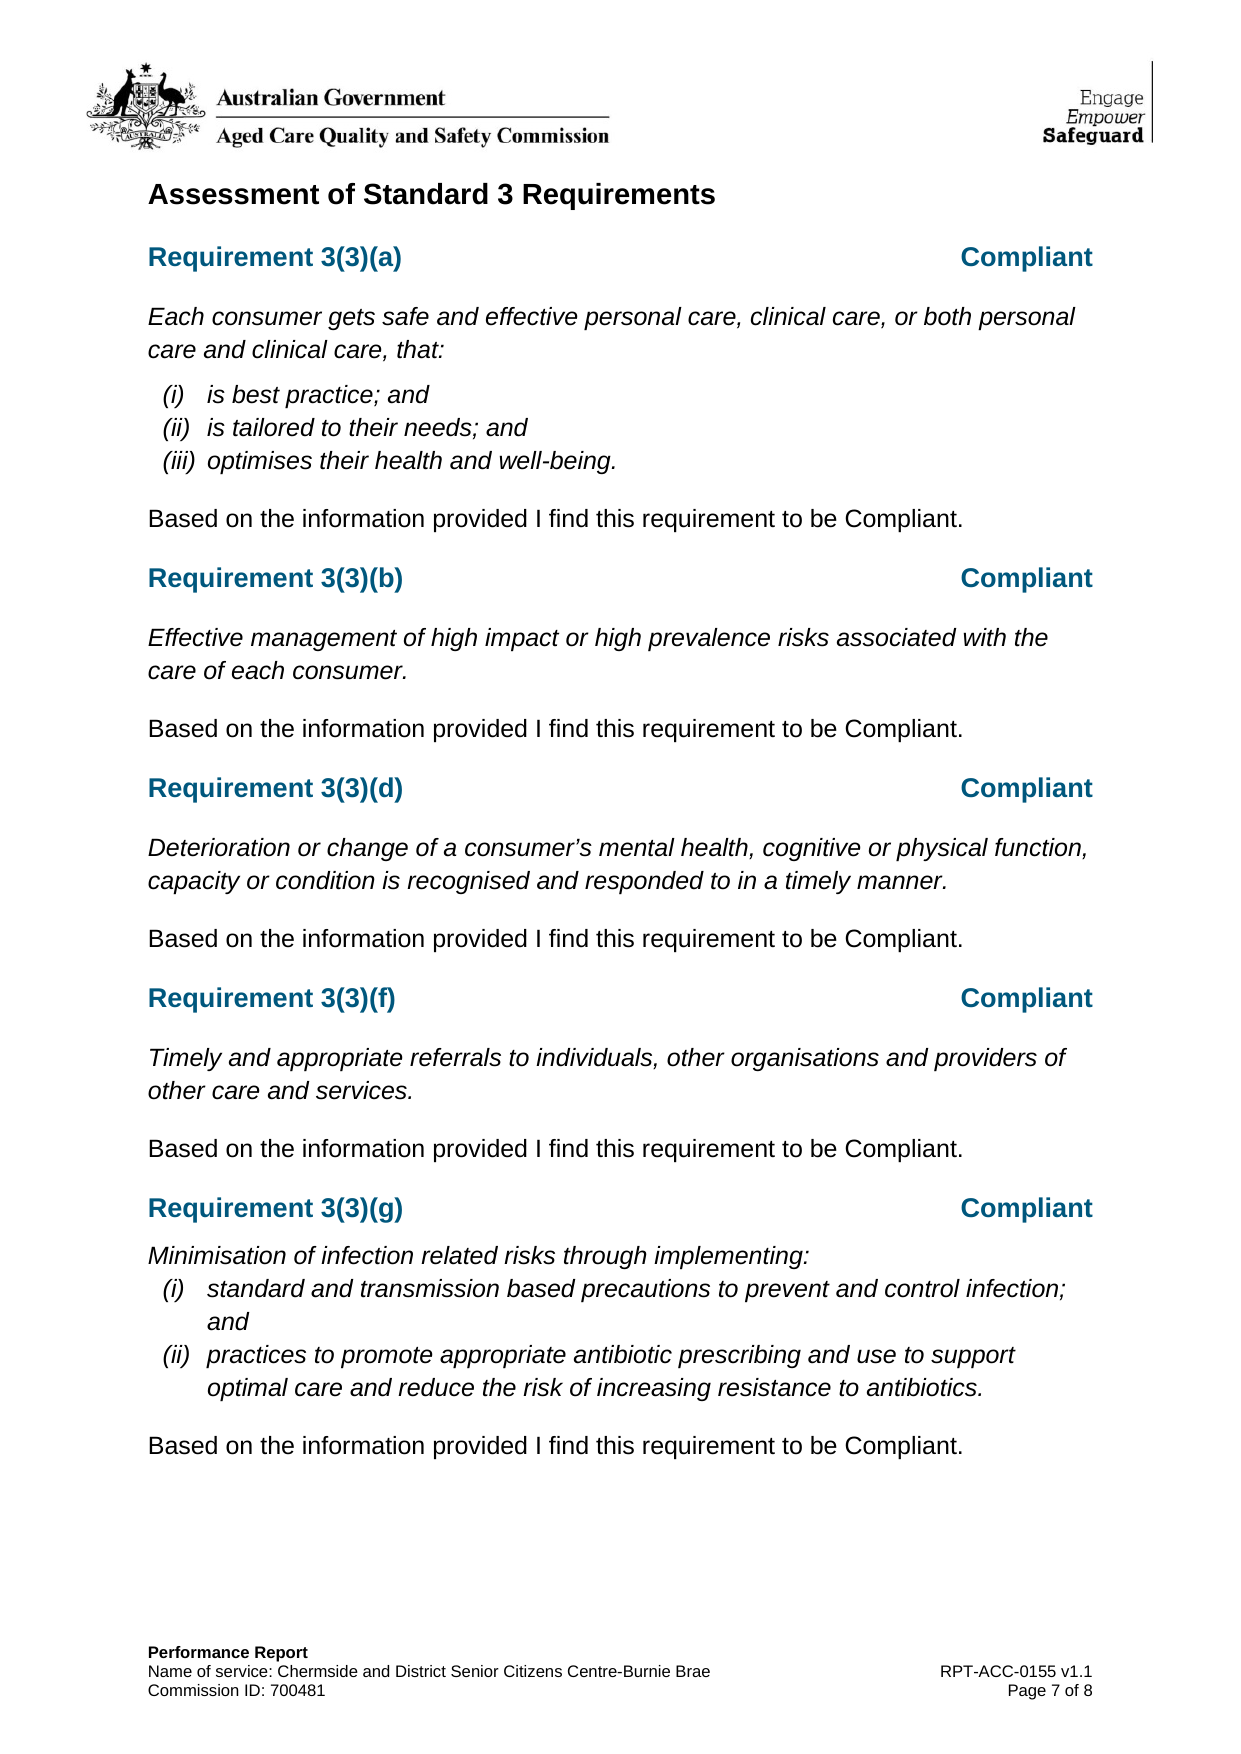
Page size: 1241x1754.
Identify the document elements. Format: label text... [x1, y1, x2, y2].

subtitle Requirement 3(3)(g) Compliant [148, 1192, 1092, 1223]
picture [0, 1, 1241, 171]
text Based on the information provided I find this requirement to be Compliant. [148, 924, 1092, 953]
list practices to promote appropriate antibiotic prescribing and use to support optimal care and reduce the risk of increasing resistance to antibiotics. [162, 1340, 1092, 1402]
text Each consumer gets safe and effective personal care, clinical care, or both personal care and clinical care, that: [148, 302, 1092, 363]
list is tailored to their needs; and [162, 413, 1092, 442]
subtitle Requirement 3(3)(b) Compliant [148, 562, 1092, 593]
subtitle Assessment of Standard 3 Requirements [148, 177, 1092, 211]
text Based on the information provided I find this requirement to be Compliant. [148, 1431, 1092, 1459]
subtitle Requirement 3(3)(f) Compliant [148, 982, 1092, 1013]
list standard and transmission based precautions to prevent and control infection; and [162, 1274, 1092, 1336]
text Minimisation of infection related risks through implementing: [148, 1241, 1092, 1269]
text Based on the information provided I find this requirement to be Compliant. [148, 504, 1092, 533]
list is best practice; and [162, 380, 1092, 409]
text Based on the information provided I find this requirement to be Compliant. [148, 1134, 1092, 1163]
list optimises their health and well-being. [162, 446, 1092, 475]
text Effective management of high impact or high prevalence risks associated with the care of each consumer. [148, 623, 1092, 685]
subtitle Requirement 3(3)(d) Compliant [148, 772, 1092, 803]
text Deterioration or change of a consumer’s mental health, cognitive or physical function, capacity or condition is recognised and responded to in a timely manner. [148, 833, 1092, 895]
subtitle Requirement 3(3)(a) Compliant [148, 241, 1092, 272]
text Timely and appropriate referrals to individuals, other organisations and providers of other care and services. [148, 1043, 1092, 1105]
text Based on the information provided I find this requirement to be Compliant. [148, 714, 1092, 743]
